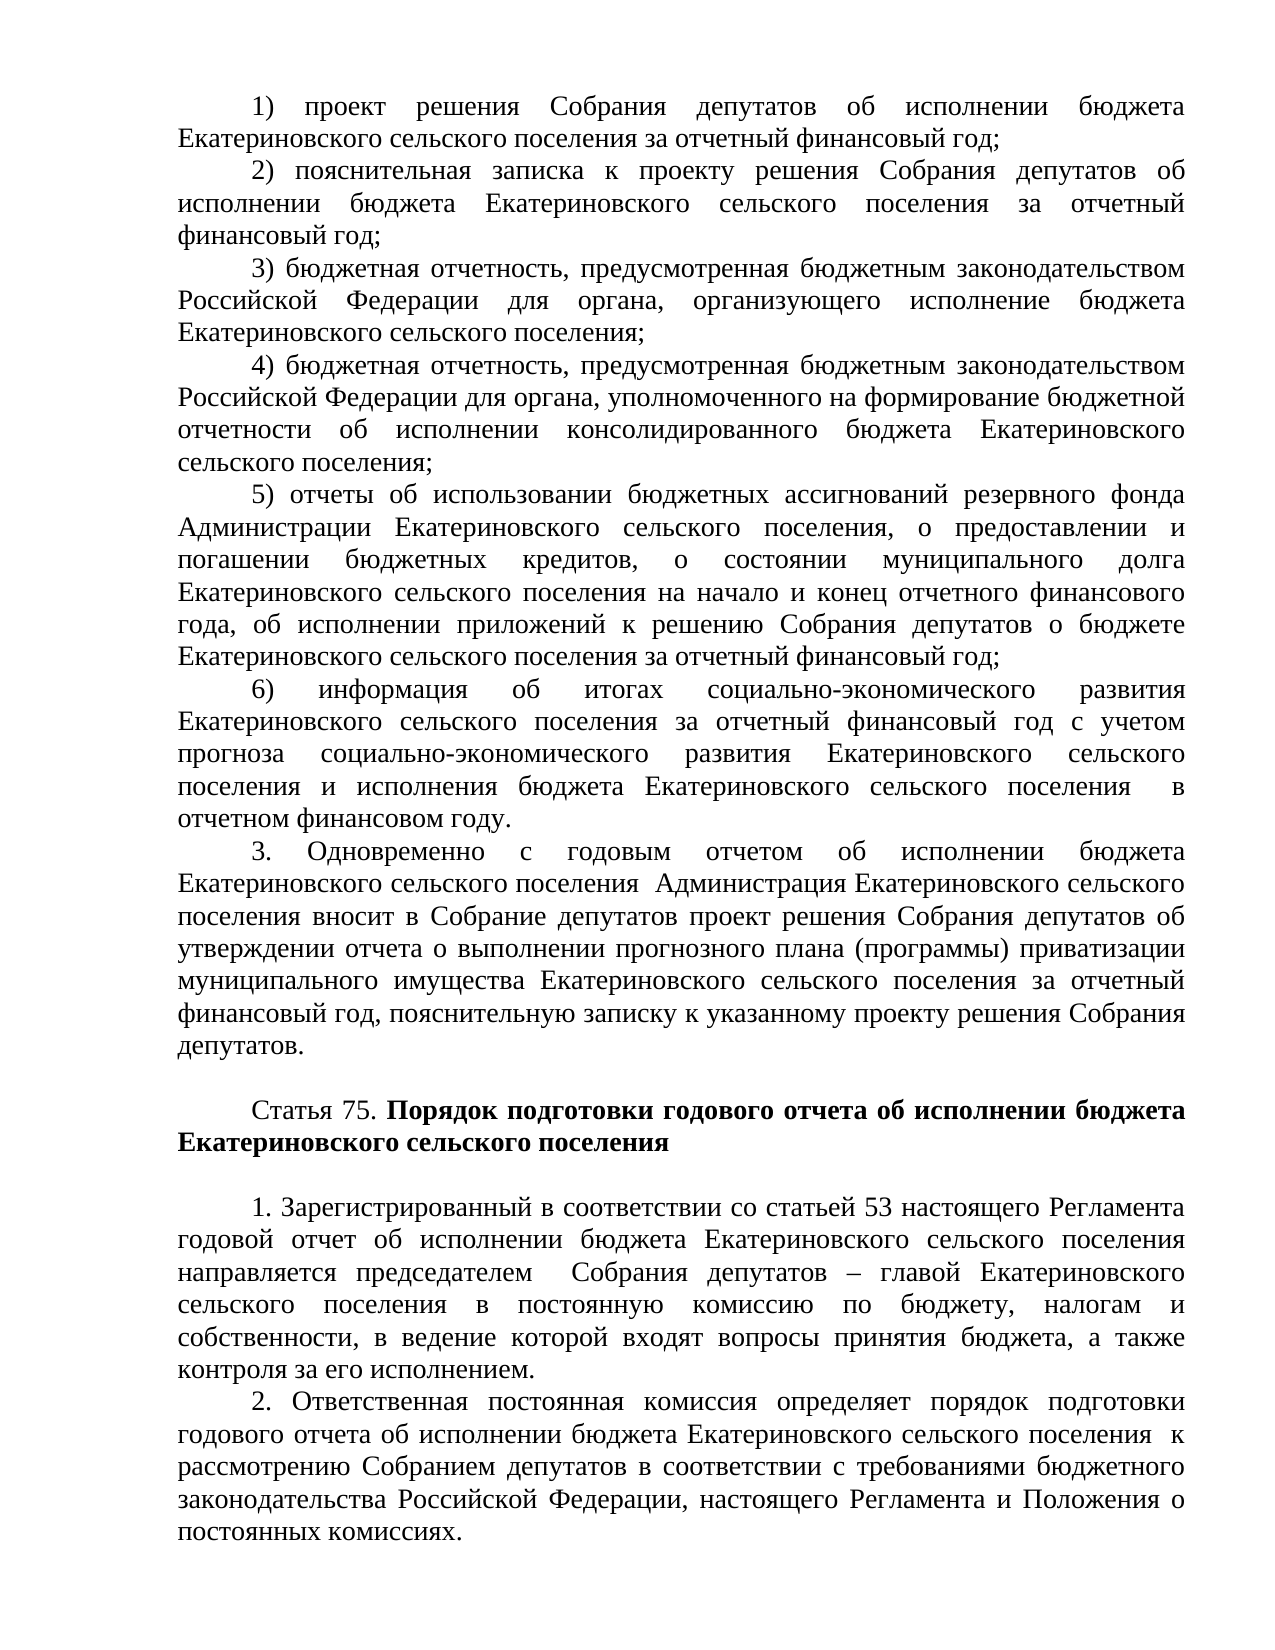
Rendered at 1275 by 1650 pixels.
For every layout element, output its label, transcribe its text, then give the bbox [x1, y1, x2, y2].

text 3. Одновременно с годовым отчетом об исполнении бюджета Екатериновского сельского поселения Администрация Екатериновского сельского поселения вносит в Собрание депутатов проект решения Собрания депутатов об утверждении отчета о выполнении прогнозного плана (программы) приватизации муниципального имущества Екатериновского сельского поселения за отчетный финансовый год, пояснительную записку к указанному проекту решения Собрания депутатов. [177, 834, 1186, 1061]
text 1. Зарегистрированный в соответствии со статьей 53 настоящего Регламента годовой отчет об исполнении бюджета Екатериновского сельского поселения направляется председателем Собрания депутатов – главой Екатериновского сельского поселения в постоянную комиссию по бюджету, налогам и собственности, в ведение которой входят вопросы принятия бюджета, а также контроля за его исполнением. [177, 1190, 1186, 1384]
text 2) пояснительная записка к проекту решения Собрания депутатов об исполнении бюджета Екатериновского сельского поселения за отчетный финансовый год; [177, 153, 1186, 251]
text 1) проект решения Собрания депутатов об исполнении бюджета Екатериновского сельского поселения за отчетный финансовый год; [177, 89, 1186, 153]
text 4) бюджетная отчетность, предусмотренная бюджетным законодательством Российской Федерации для органа, уполномоченного на формирование бюджетной отчетности об исполнении консолидированного бюджета Екатериновского сельского поселения; [177, 348, 1186, 477]
text Статья 75. Порядок подготовки годового отчета об исполнении бюджета Екатериновского сельского поселения [177, 1093, 1186, 1158]
text 2. Ответственная постоянная комиссия определяет порядок подготовки годового отчета об исполнении бюджета Екатериновского сельского поселения к рассмотрению Собранием депутатов в соответствии с требованиями бюджетного законодательства Российской Федерации, настоящего Регламента и Положения о постоянных комиссиях. [177, 1384, 1186, 1546]
text 5) отчеты об использовании бюджетных ассигнований резервного фонда Администрации Екатериновского сельского поселения, о предоставлении и погашении бюджетных кредитов, о состоянии муниципального долга Екатериновского сельского поселения на начало и конец отчетного финансового года, об исполнении приложений к решению Собрания депутатов о бюджете Екатериновского сельского поселения за отчетный финансовый год; [177, 477, 1186, 672]
text 6) информация об итогах социально-экономического развития Екатериновского сельского поселения за отчетный финансовый год с учетом прогноза социально-экономического развития Екатериновского сельского поселения и исполнения бюджета Екатериновского сельского поселения в отчетном финансовом году. [177, 672, 1186, 834]
text 3) бюджетная отчетность, предусмотренная бюджетным законодательством Российской Федерации для органа, организующего исполнение бюджета Екатериновского сельского поселения; [177, 251, 1186, 348]
